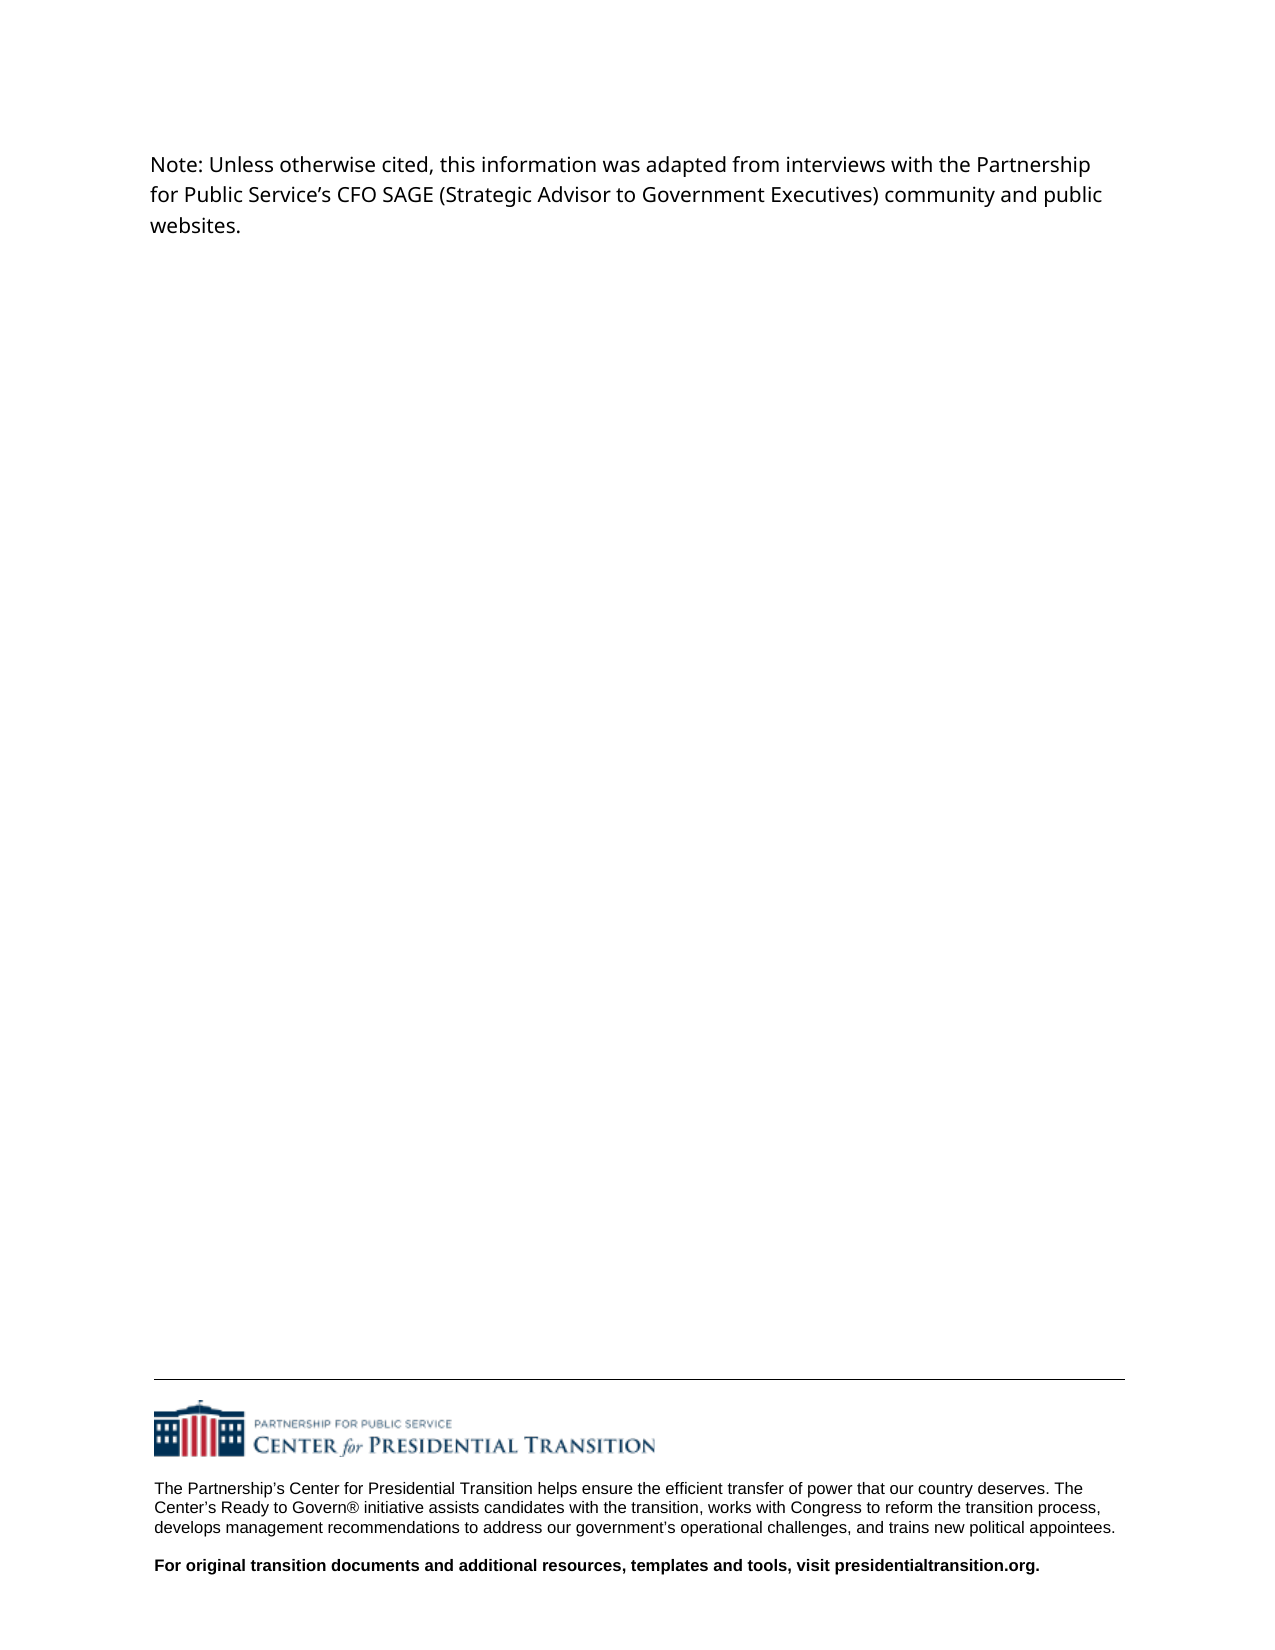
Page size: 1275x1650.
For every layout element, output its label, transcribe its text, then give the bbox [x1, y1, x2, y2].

text Note: Unless otherwise cited, this information was adapted from interviews with the Partnership for Public Service’s CFO SAGE (Strategic Advisor to Government Executives) community and public websites. [150, 150, 1125, 240]
